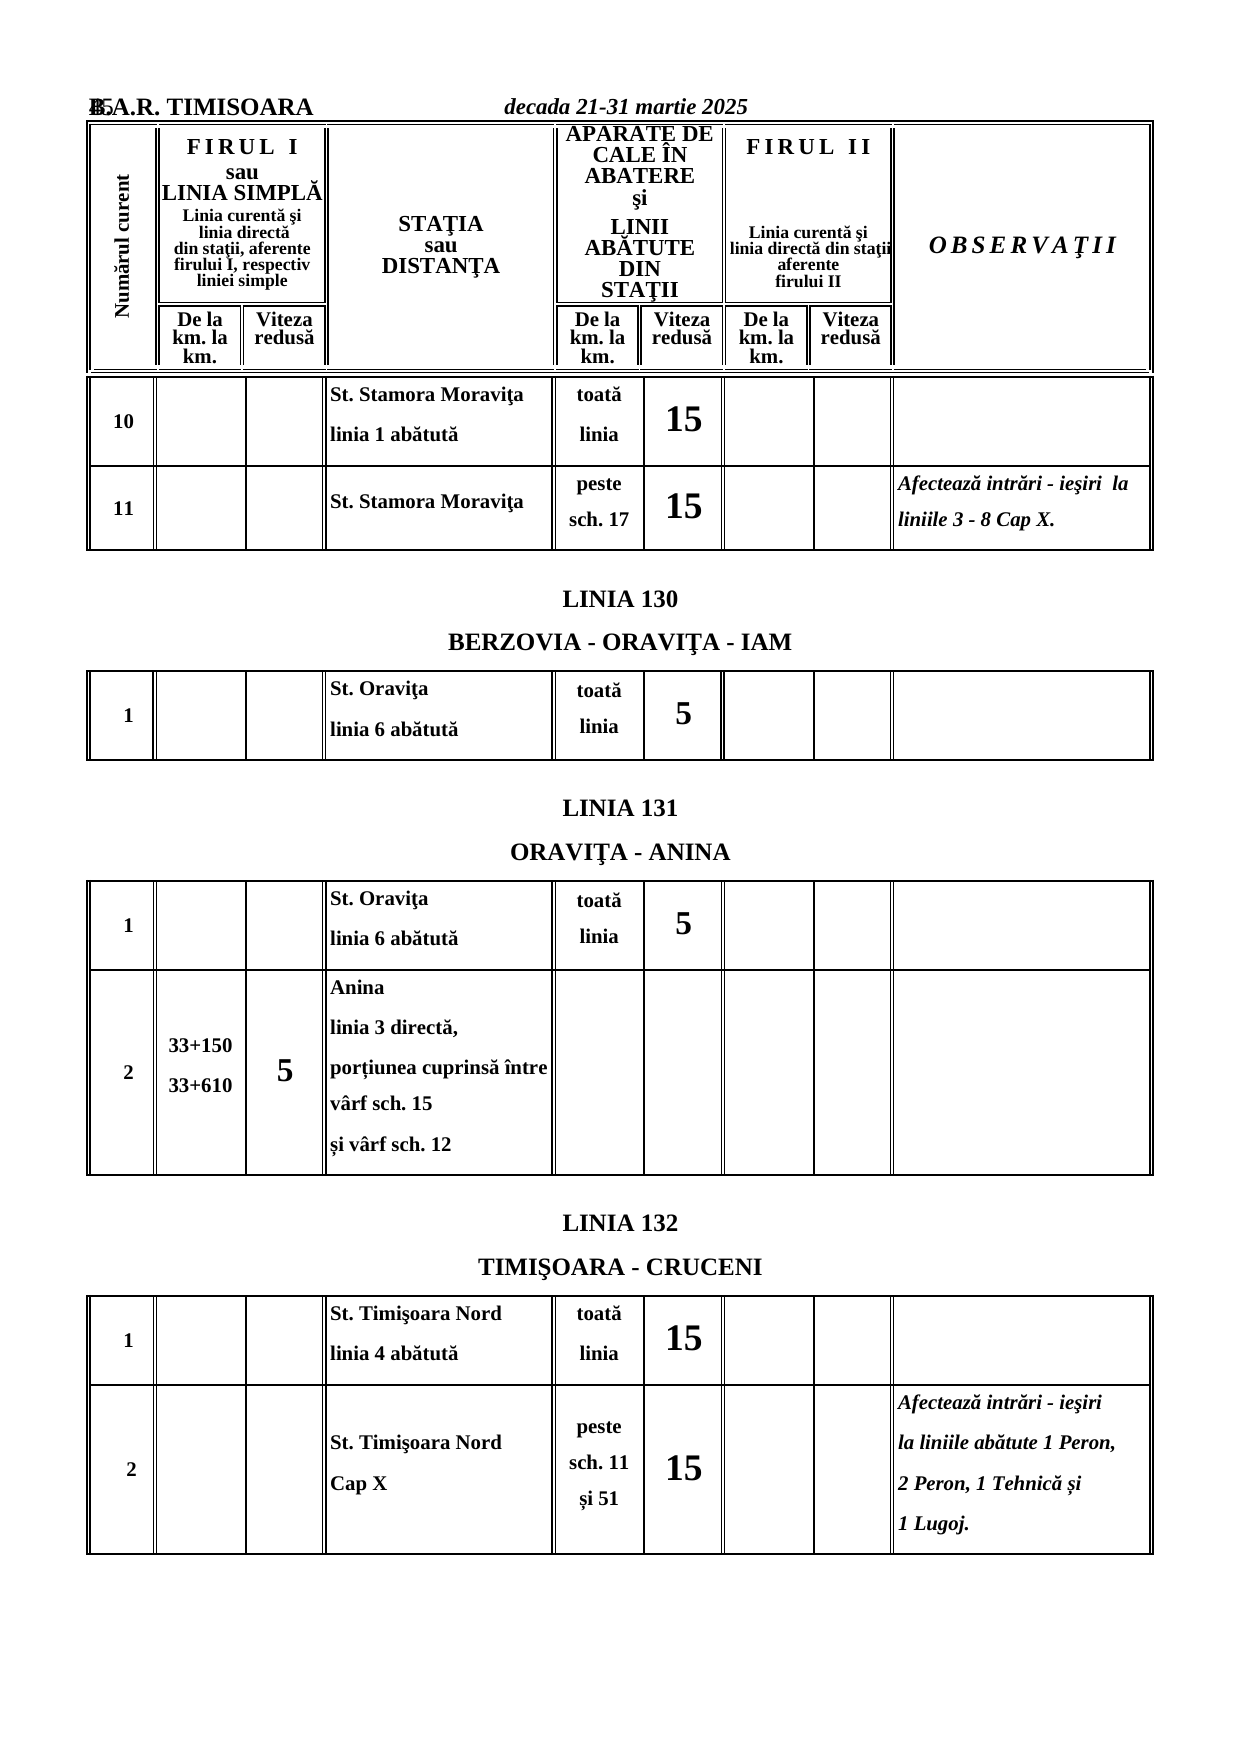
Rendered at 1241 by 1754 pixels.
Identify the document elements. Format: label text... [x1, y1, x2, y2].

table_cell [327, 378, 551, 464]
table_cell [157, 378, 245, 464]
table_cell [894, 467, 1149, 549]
subtitle TIMIŞOARA - CRUCENI [89, 1252, 1152, 1280]
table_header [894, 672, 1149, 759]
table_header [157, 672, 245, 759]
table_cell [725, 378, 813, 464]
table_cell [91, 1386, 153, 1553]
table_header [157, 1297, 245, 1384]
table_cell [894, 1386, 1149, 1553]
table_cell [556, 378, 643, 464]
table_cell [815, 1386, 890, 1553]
subtitle ORAVIŢA - ANINA [89, 837, 1152, 865]
subtitle BERZOVIA - ORAVIŢA - IAM [89, 627, 1152, 656]
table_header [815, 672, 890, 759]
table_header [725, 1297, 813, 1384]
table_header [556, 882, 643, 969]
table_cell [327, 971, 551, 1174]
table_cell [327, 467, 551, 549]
subtitle LINIA 131 [89, 793, 1152, 822]
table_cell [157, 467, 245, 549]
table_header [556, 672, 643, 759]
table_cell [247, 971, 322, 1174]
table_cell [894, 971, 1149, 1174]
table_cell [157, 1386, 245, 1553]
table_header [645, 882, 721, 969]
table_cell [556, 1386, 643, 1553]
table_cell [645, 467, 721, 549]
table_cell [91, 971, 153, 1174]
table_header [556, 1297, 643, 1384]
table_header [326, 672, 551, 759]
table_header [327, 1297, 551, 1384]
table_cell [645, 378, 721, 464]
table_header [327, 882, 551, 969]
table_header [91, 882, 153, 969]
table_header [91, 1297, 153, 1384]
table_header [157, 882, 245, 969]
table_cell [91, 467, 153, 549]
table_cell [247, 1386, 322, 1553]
subtitle LINIA 130 [89, 584, 1152, 612]
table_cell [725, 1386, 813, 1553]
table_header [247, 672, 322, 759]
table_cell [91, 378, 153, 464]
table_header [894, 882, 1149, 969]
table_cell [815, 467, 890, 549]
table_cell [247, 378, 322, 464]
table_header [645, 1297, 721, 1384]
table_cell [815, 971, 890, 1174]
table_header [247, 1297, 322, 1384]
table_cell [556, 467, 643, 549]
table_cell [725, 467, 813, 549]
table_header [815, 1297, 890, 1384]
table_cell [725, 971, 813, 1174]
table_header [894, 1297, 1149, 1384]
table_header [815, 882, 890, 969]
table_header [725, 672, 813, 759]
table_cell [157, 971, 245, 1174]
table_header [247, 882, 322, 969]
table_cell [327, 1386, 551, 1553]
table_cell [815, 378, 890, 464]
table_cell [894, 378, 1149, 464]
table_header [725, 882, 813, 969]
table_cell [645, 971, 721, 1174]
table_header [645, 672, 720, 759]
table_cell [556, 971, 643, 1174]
subtitle LINIA 132 [89, 1208, 1152, 1237]
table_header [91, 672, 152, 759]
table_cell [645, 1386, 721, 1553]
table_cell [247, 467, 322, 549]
